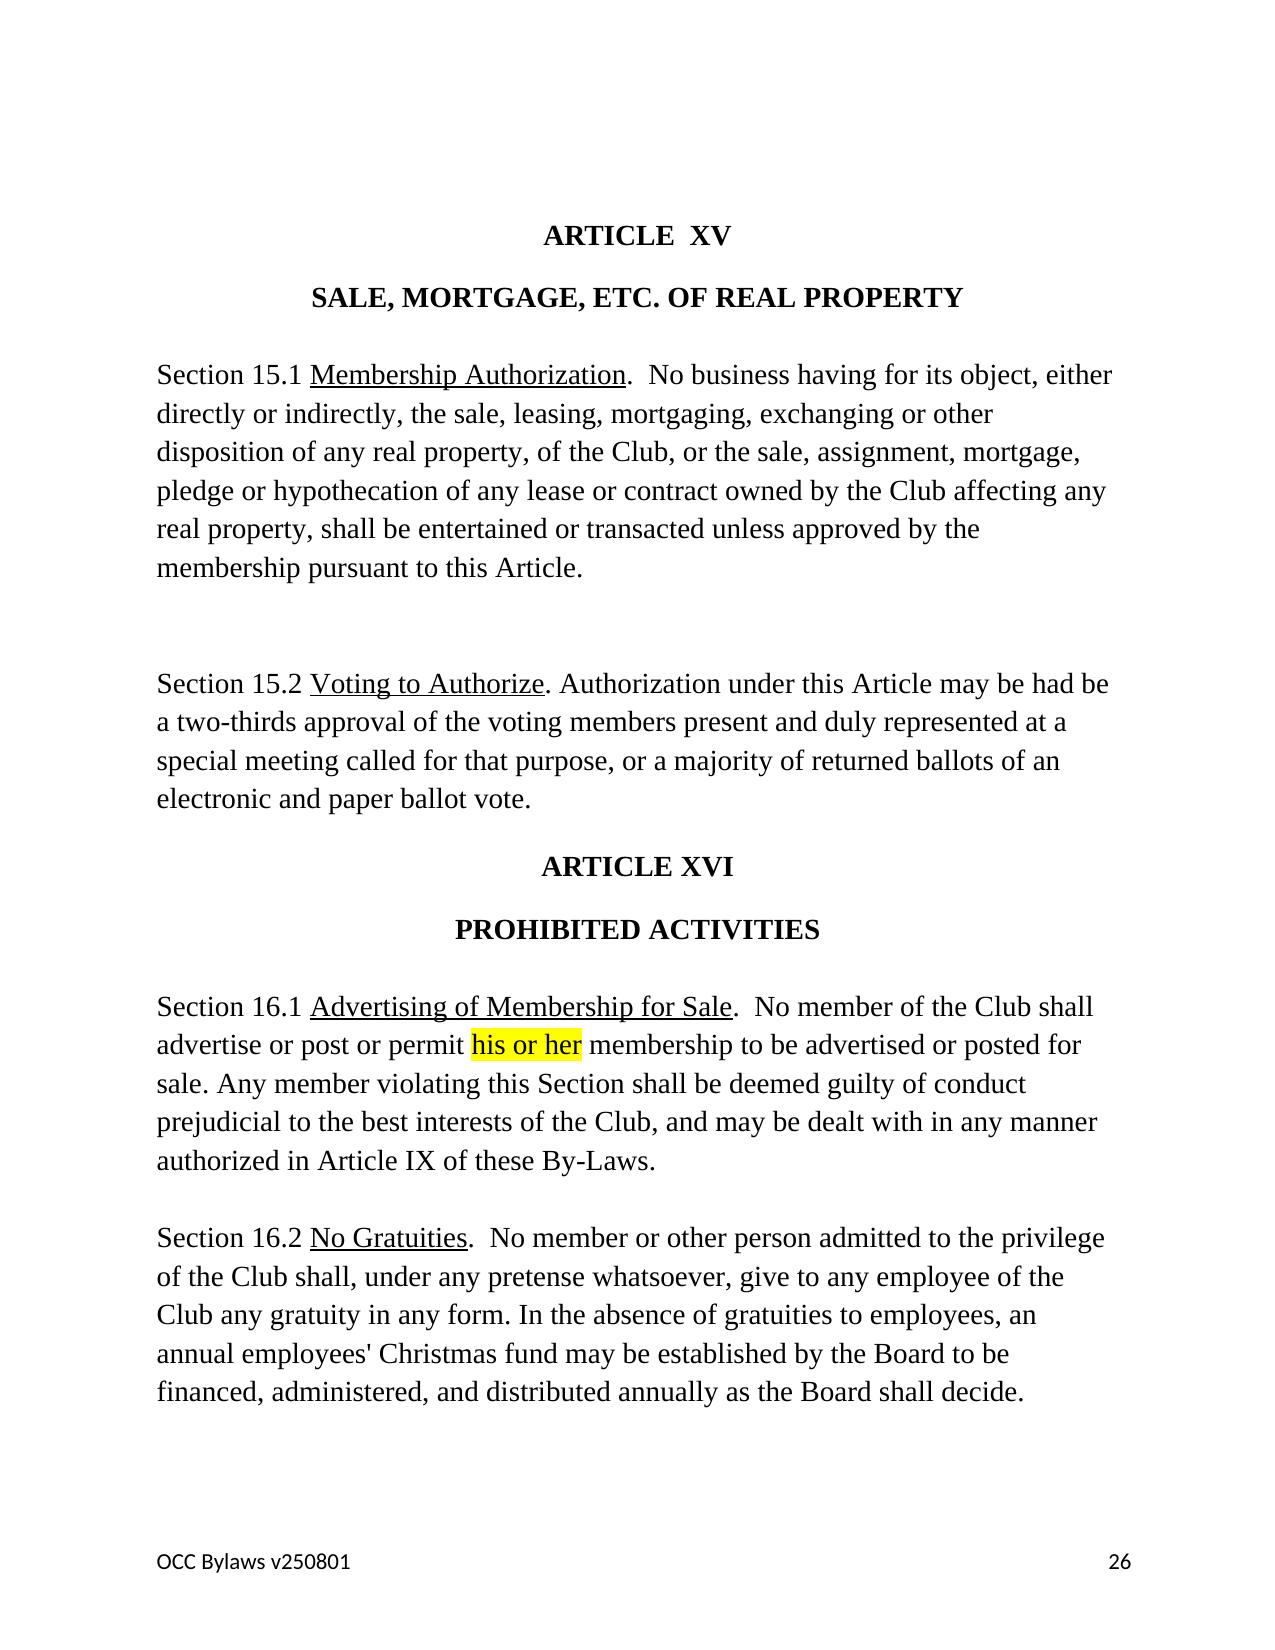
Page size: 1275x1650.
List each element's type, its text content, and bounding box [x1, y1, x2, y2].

subtitle PROHIBITED ACTIVITIES [156, 912, 1118, 945]
text Section 15.2 Voting to Authorize. Authorization under this Article may be had be a two-thirds approval of the voting members present and duly represented at a special meeting called for that purpose, or a majority of returned ballots of an electronic and paper ballot vote. [156, 666, 1118, 815]
text Section 16.1 Advertising of Membership for Sale. No member of the Club shall advertise or post or permit his or her membership to be advertised or posted for sale. Any member violating this Section shall be deemed guilty of conduct prejudicial to the best interests of the Club, and may be dealt with in any manner authorized in Article IX of these By-Laws. [156, 989, 1118, 1177]
text Section 15.1 Membership Authorization. No business having for its object, either directly or indirectly, the sale, leasing, mortgaging, exchanging or other disposition of any real property, of the Club, or the sale, assignment, mortgage, pledge or hypothecation of any lease or contract owned by the Club affecting any real property, shall be entertained or transacted unless approved by the membership pursuant to this Article. [156, 357, 1118, 584]
subtitle SALE, MORTGAGE, ETC. OF REAL PROPERTY [156, 280, 1118, 314]
subtitle ARTICLE XVI [156, 849, 1118, 883]
subtitle ARTICLE XV [156, 218, 1118, 251]
text Section 16.2 No Gratuities. No member or other person admitted to the privilege of the Club shall, under any pretense whatsoever, give to any employee of the Club any gratuity in any form. In the absence of gratuities to employees, an annual employees' Christmas fund may be established by the Board to be financed, administered, and distributed annually as the Board shall decide. [156, 1220, 1118, 1408]
